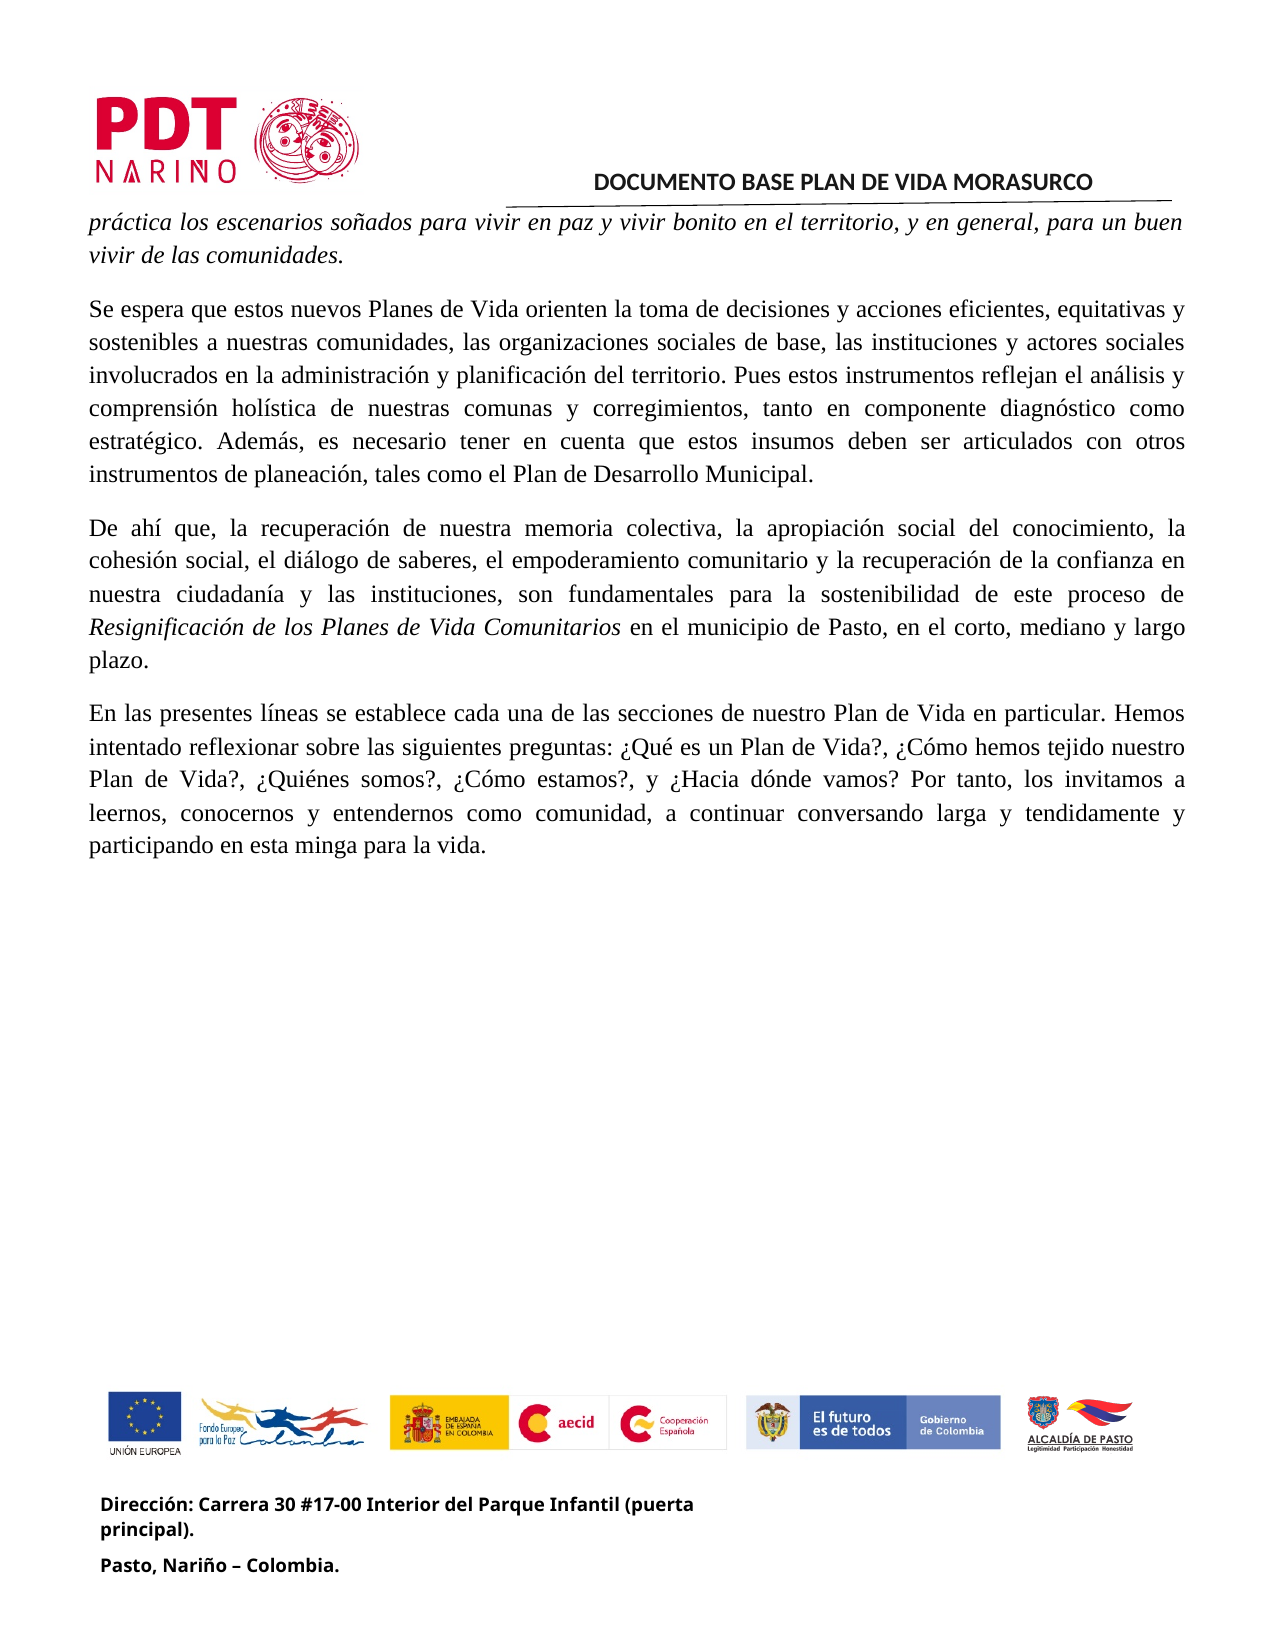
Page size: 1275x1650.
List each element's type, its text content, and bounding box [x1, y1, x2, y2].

picture [88, 86, 364, 195]
text En las presentes líneas se establece cada una de las secciones de nuestro Plan de Vida en particular. Hemos intentado reflexionar sobre las siguientes preguntas: ¿Qué es un Plan de Vida?, ¿Cómo hemos tejido nuestro Plan de Vida?, ¿Quiénes somos?, ¿Cómo estamos?, y ¿Hacia dónde vamos? Por tanto, los invitamos a leernos, conocernos y entendernos como comunidad, a continuar conversando larga y tendidamente y participando en esta minga para la vida. [89, 698, 1186, 859]
text Se espera que estos nuevos Planes de Vida orienten la toma de decisiones y acciones eficientes, equitativas y sostenibles a nuestras comunidades, las organizaciones sociales de base, las instituciones y actores sociales involucrados en la administración y planificación del territorio. Pues estos instrumentos reflejan el análisis y comprensión holística de nuestras comunas y corregimientos, tanto en componente diagnóstico como estratégico. Además, es necesario tener en cuenta que estos insumos deben ser articulados con otros instrumentos de planeación, tales como el Plan de Desarrollo Municipal. [89, 294, 1186, 487]
picture [81, 1373, 1173, 1487]
text De ahí que, la recuperación de nuestra memoria colectiva, la apropiación social del conocimiento, la cohesión social, el diálogo de saberes, el empoderamiento comunitario y la recuperación de la confianza en nuestra ciudadanía y las instituciones, son fundamentales para la sostenibilidad de este proceso de Resignificación de los Planes de Vida Comunitarios en el municipio de Pasto, en el corto, mediano y largo plazo. [89, 513, 1186, 673]
